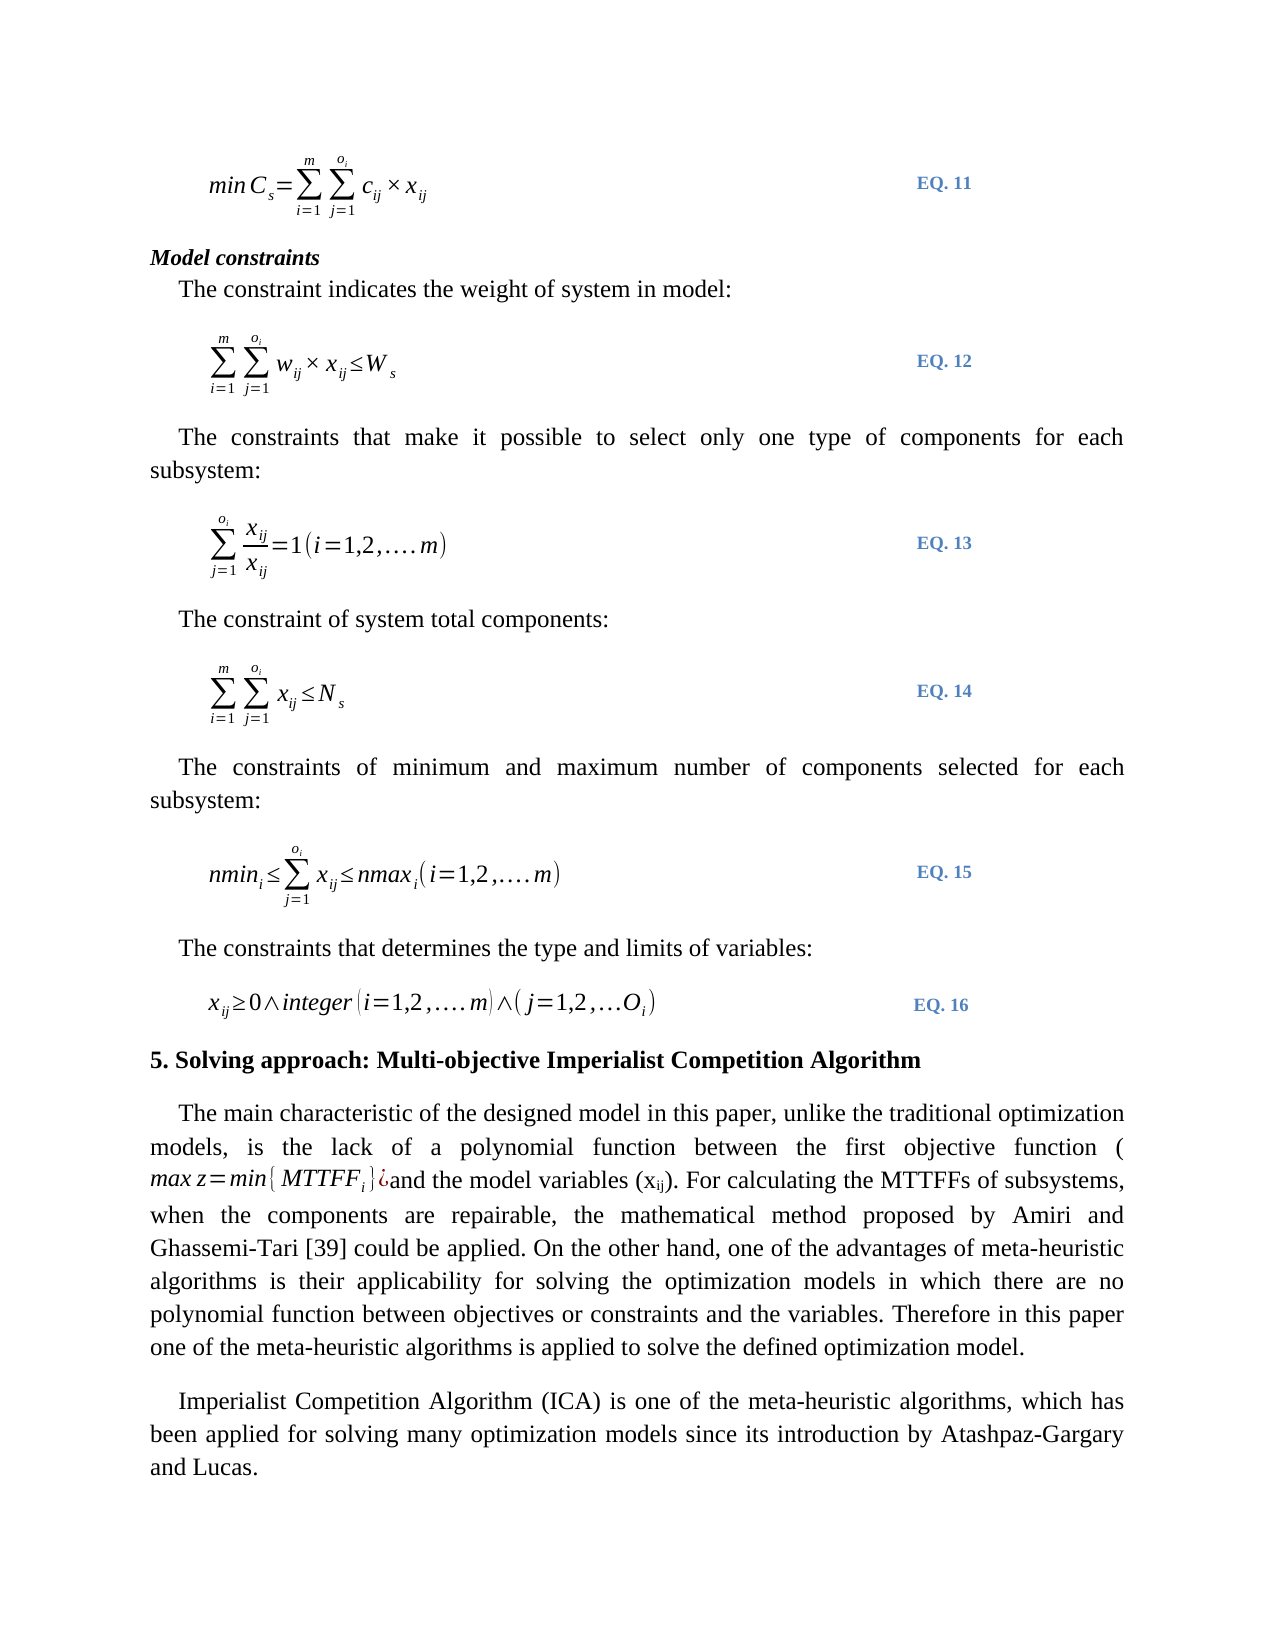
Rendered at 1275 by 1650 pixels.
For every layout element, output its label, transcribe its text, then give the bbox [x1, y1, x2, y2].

table_header EQ. 15 [870, 839, 1077, 933]
table_header [196, 987, 893, 1045]
text Model constraints [150, 244, 1125, 271]
table_header [198, 839, 870, 933]
table_header EQ. 12 [870, 328, 1077, 422]
text 5. Solving approach: Multi-objective Imperialist Competition Algorithm [150, 1045, 1125, 1073]
text The main characteristic of the designed model in this paper, unlike the traditional optimization models, is the lack of a polynomial function between the first objective function (and the model variables (xij). For calculating the MTTFFs of subsystems, when the components are repairable, the mathematical method proposed by Amiri and Ghassemi-Tari [39] could be applied. On the other hand, one of the advantages of meta-heuristic algorithms is their applicability for solving the optimization models in which there are no polynomial function between objectives or constraints and the variables. Therefore in this paper one of the meta-heuristic algorithms is applied to solve the defined optimization model. [150, 1098, 1125, 1361]
table_header EQ. 14 [870, 658, 1077, 752]
text Imperialist Competition Algorithm (ICA) is one of the meta-heuristic algorithms, which has been applied for solving many optimization models since its introduction by Atashpaz-Gargary and Lucas. [150, 1386, 1125, 1481]
table_header [198, 328, 870, 422]
text The constraints that determines the type and limits of variables: [150, 933, 1125, 962]
table_header EQ. 11 [870, 150, 1077, 244]
table_header EQ. 16 [893, 987, 1079, 1045]
text The constraint indicates the weight of system in model: [150, 274, 1125, 303]
table_header [198, 509, 870, 604]
text The constraints that make it possible to select only one type of components for each subsystem: [150, 422, 1125, 484]
table_header [198, 658, 870, 752]
table_header EQ. 13 [870, 509, 1077, 604]
table_header [198, 150, 870, 244]
text The constraints of minimum and maximum number of components selected for each subsystem: [150, 752, 1125, 814]
text The constraint of system total components: [150, 604, 1125, 633]
